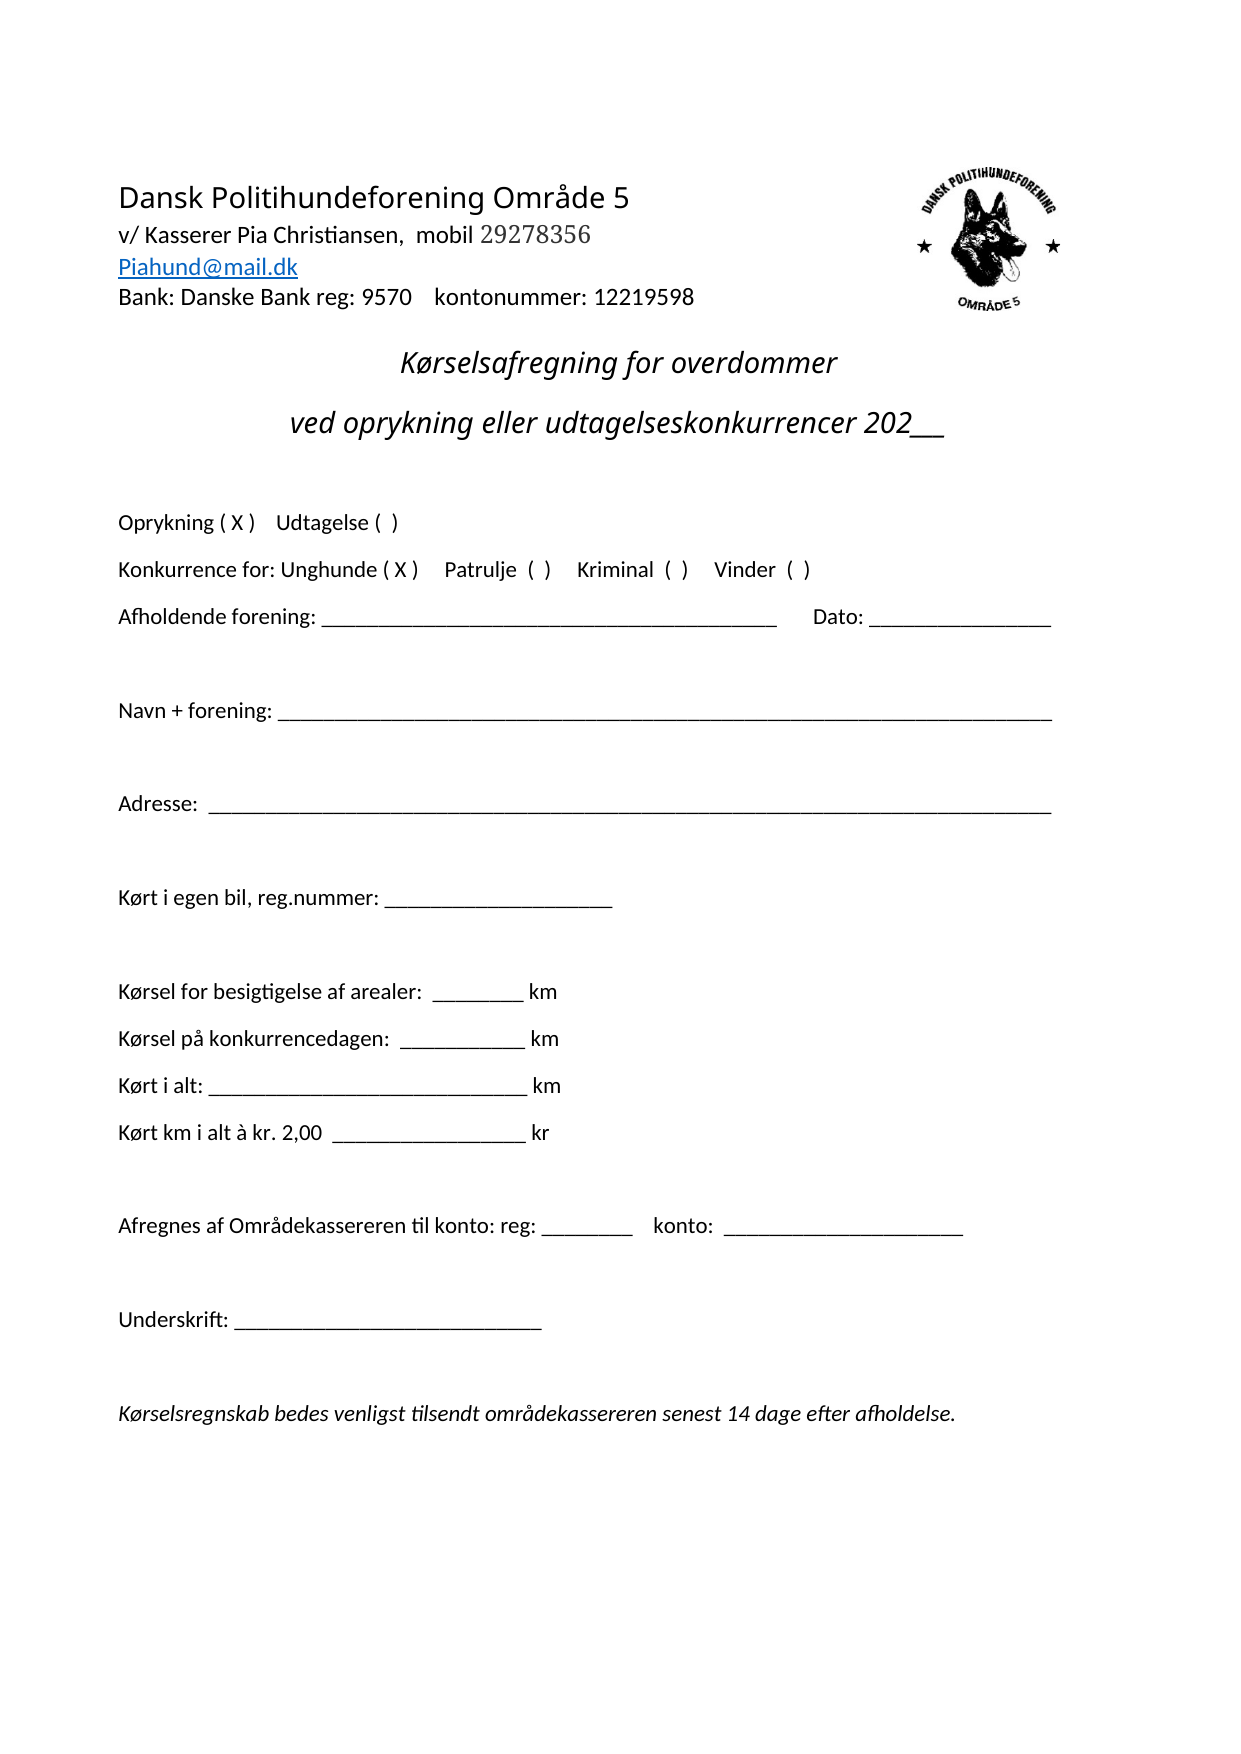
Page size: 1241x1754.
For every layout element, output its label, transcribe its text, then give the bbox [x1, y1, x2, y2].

text Kørsel for besigtigelse af arealer: ________ km [118, 977, 1122, 1005]
text ved oprykning eller udtagelseskonkurrencer 202___ [118, 402, 1122, 442]
text Konkurrence for: Unghunde ( X ) Patrulje ( ) Kriminal ( ) Vinder ( ) [118, 555, 1122, 583]
text Kørselsafregning for overdommer [118, 342, 1122, 382]
text Bank: Danske Bank reg: 9570 kontonummer: 12219598 [118, 281, 1122, 312]
text Kørt i egen bil, reg.nummer: ____________________ [118, 883, 1122, 911]
text Kørselsregnskab bedes venligst tilsendt områdekassereren senest 14 dage efter afholdelse. [118, 1399, 1122, 1427]
text Piahund@mail.dk [118, 251, 1122, 281]
text Kørsel på konkurrencedagen: ___________ km [118, 1024, 1122, 1052]
picture [917, 167, 1061, 177]
text Dansk Politihundeforening Område 5 [118, 177, 1122, 217]
text Kørt i alt: ____________________________ km [118, 1071, 1122, 1099]
text Afholdende forening: ________________________________________ Dato: ________________ [118, 602, 1122, 630]
text Underskrift: ___________________________ [118, 1305, 1122, 1333]
text v/ Kasserer Pia Christiansen, mobil 29278356 [118, 217, 1122, 251]
text Adresse: __________________________________________________________________________ [118, 789, 1122, 818]
text Kørt km i alt à kr. 2,00 _________________ kr [118, 1118, 1122, 1146]
text Navn + forening: ____________________________________________________________________ [118, 696, 1122, 724]
text Oprykning ( X ) Udtagelse ( ) [118, 508, 1122, 536]
text Afregnes af Områdekassereren til konto: reg: ________ konto: _____________________ [118, 1211, 1122, 1239]
